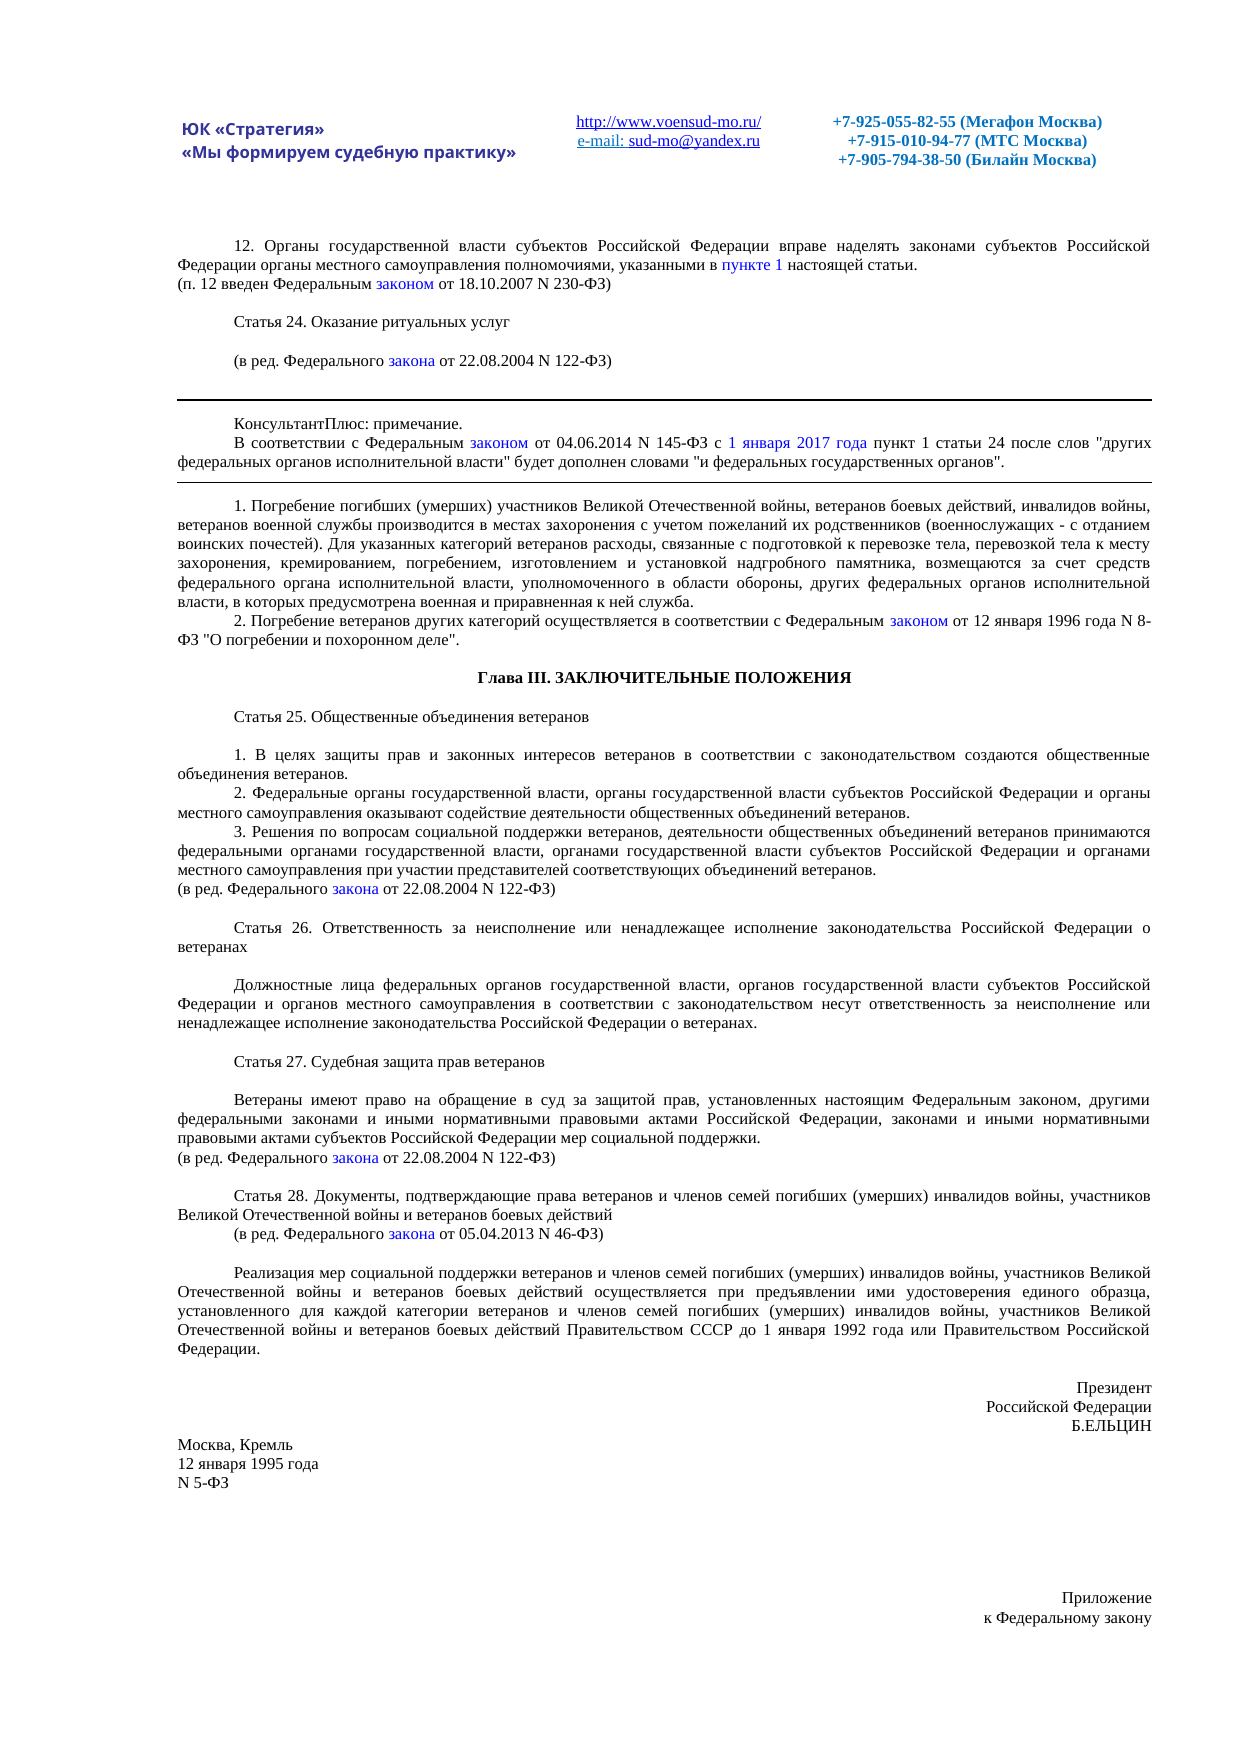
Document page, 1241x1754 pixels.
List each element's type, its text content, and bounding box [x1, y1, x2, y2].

text Ветераны имеют право на обращение в суд за защитой прав, установленных настоящим Федеральным законом, другими федеральными законами и иными нормативными правовыми актами Российской Федерации, законами и иными нормативными правовыми актами субъектов Российской Федерации мер социальной поддержки. [177, 1090, 1152, 1147]
text (в ред. Федерального закона от 05.04.2013 N 46-ФЗ) [177, 1224, 1152, 1243]
title Глава III. ЗАКЛЮЧИТЕЛЬНЫЕ ПОЛОЖЕНИЯ [177, 668, 1152, 687]
text Статья 25. Общественные объединения ветеранов [177, 707, 1152, 726]
text 12 января 1995 года [177, 1454, 1152, 1473]
text Статья 27. Судебная защита прав ветеранов [177, 1052, 1152, 1071]
text 12. Органы государственной власти субъектов Российской Федерации вправе наделять законами субъектов Российской Федерации органы местного самоуправления полномочиями, указанными в пункте 1 настоящей статьи. [177, 235, 1152, 274]
text (п. 12 введен Федеральным законом от 18.10.2007 N 230-ФЗ) [177, 274, 1152, 293]
text 2. Погребение ветеранов других категорий осуществляется в соответствии с Федеральным законом от 12 января 1996 года N 8-ФЗ "О погребении и похоронном деле". [177, 611, 1152, 649]
text 2. Федеральные органы государственной власти, органы государственной власти субъектов Российской Федерации и органы местного самоуправления оказывают содействие деятельности общественных объединений ветеранов. [177, 783, 1152, 822]
text Статья 26. Ответственность за неисполнение или ненадлежащее исполнение законодательства Российской Федерации о ветеранах [177, 917, 1152, 956]
text Статья 24. Оказание ритуальных услуг [177, 312, 1152, 331]
text (в ред. Федерального закона от 22.08.2004 N 122-ФЗ) [177, 1147, 1152, 1167]
text к Федеральному закону [177, 1607, 1152, 1627]
text N 5-ФЗ [177, 1473, 1152, 1492]
text (в ред. Федерального закона от 22.08.2004 N 122-ФЗ) [177, 350, 1152, 369]
text В соответствии с Федеральным законом от 04.06.2014 N 145-ФЗ с 1 января 2017 года пункт 1 статьи 24 после слов "других федеральных органов исполнительной власти" будет дополнен словами "и федеральных государственных органов". [177, 433, 1152, 471]
text Реализация мер социальной поддержки ветеранов и членов семей погибших (умерших) инвалидов войны, участников Великой Отечественной войны и ветеранов боевых действий осуществляется при предъявлении ими удостоверения единого образца, установленного для каждой категории ветеранов и членов семей погибших (умерших) инвалидов войны, участников Великой Отечественной войны и ветеранов боевых действий Правительством СССР до 1 января 1992 года или Правительством Российской Федерации. [177, 1262, 1152, 1358]
text КонсультантПлюс: примечание. [177, 413, 1152, 433]
text Москва, Кремль [177, 1435, 1152, 1454]
text Должностные лица федеральных органов государственной власти, органов государственной власти субъектов Российской Федерации и органов местного самоуправления в соответствии с законодательством несут ответственность за неисполнение или ненадлежащее исполнение законодательства Российской Федерации о ветеранах. [177, 975, 1152, 1032]
text Б.ЕЛЬЦИН [177, 1416, 1152, 1435]
text Статья 28. Документы, подтверждающие права ветеранов и членов семей погибших (умерших) инвалидов войны, участников Великой Отечественной войны и ветеранов боевых действий [177, 1186, 1152, 1224]
text 1. В целях защиты прав и законных интересов ветеранов в соответствии с законодательством создаются общественные объединения ветеранов. [177, 745, 1152, 783]
text (в ред. Федерального закона от 22.08.2004 N 122-ФЗ) [177, 879, 1152, 898]
text Президент [177, 1377, 1152, 1397]
text 1. Погребение погибших (умерших) участников Великой Отечественной войны, ветеранов боевых действий, инвалидов войны, ветеранов военной службы производится в местах захоронения с учетом пожеланий их родственников (военнослужащих - с отданием воинских почестей). Для указанных категорий ветеранов расходы, связанные с подготовкой к перевозке тела, перевозкой тела к месту захоронения, кремированием, погребением, изготовлением и установкой надгробного памятника, возмещаются за счет средств федерального органа исполнительной власти, уполномоченного в области обороны, других федеральных органов исполнительной власти, в которых предусмотрена военная и приравненная к ней служба. [177, 496, 1152, 611]
text Приложение [177, 1588, 1152, 1607]
text 3. Решения по вопросам социальной поддержки ветеранов, деятельности общественных объединений ветеранов принимаются федеральными органами государственной власти, органами государственной власти субъектов Российской Федерации и органами местного самоуправления при участии представителей соответствующих объединений ветеранов. [177, 822, 1152, 879]
text Российской Федерации [177, 1397, 1152, 1416]
